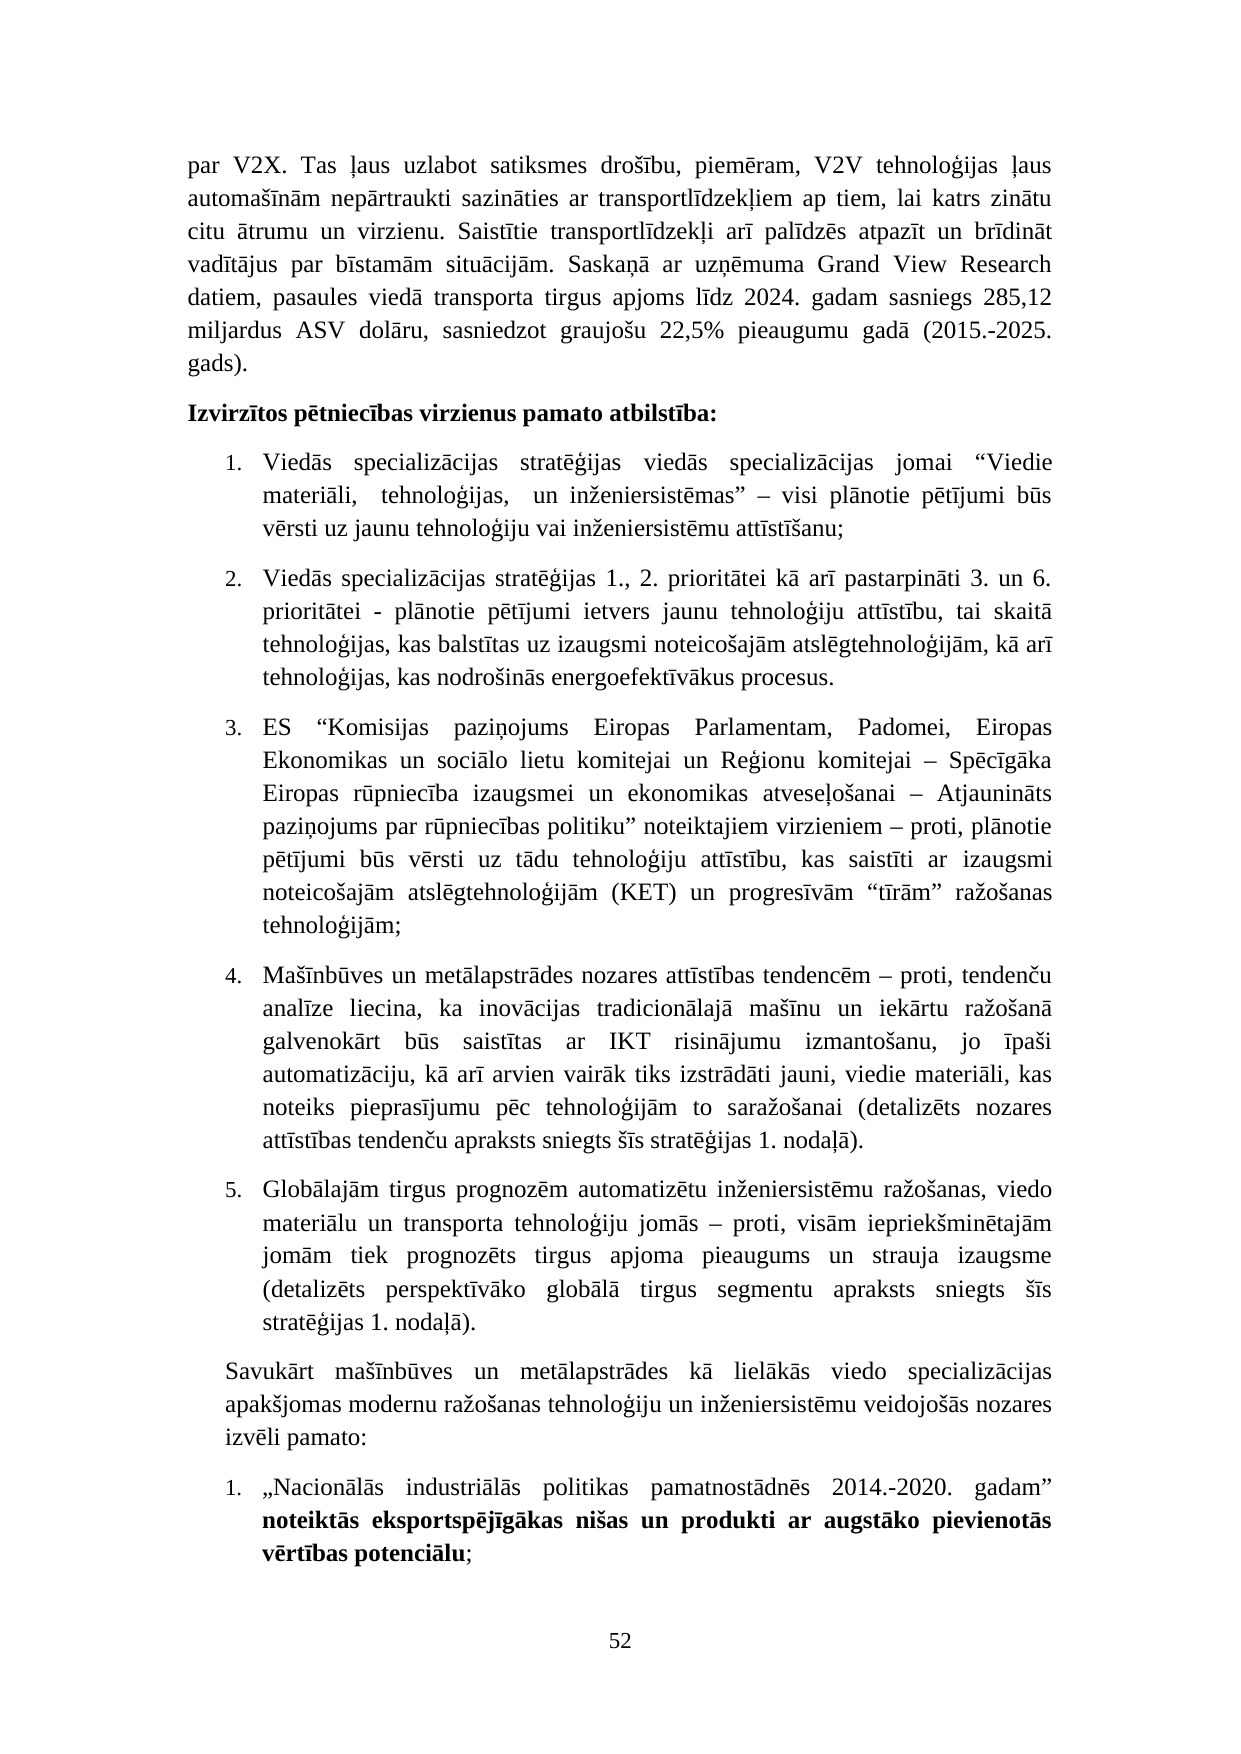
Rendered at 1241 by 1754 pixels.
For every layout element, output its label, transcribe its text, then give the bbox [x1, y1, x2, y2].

list „Nacionālās industriālās politikas pamatnostādnēs 2014.-2020. gadam” noteiktās eksportspējīgākas nišas un produkti ar augstāko pievienotās vērtības potenciālu; [225, 1472, 1053, 1567]
list Viedās specializācijas stratēģijas viedās specializācijas jomai “Viedie materiāli, tehnoloģijas, un inženiersistēmas” – visi plānotie pētījumi būs vērsti uz jaunu tehnoloģiju vai inženiersistēmu attīstīšanu; [225, 447, 1053, 542]
text Izvirzītos pētniecības virzienus pamato atbilstība: [187, 398, 1053, 427]
list Viedās specializācijas stratēģijas 1., 2. prioritātei kā arī pastarpināti 3. un 6. prioritātei - plānotie pētījumi ietvers jaunu tehnoloģiju attīstību, tai skaitā tehnoloģijas, kas balstītas uz izaugsmi noteicošajām atslēgtehnoloģijām, kā arī tehnoloģijas, kas nodrošinās energoefektīvākus procesus. [225, 563, 1053, 691]
list Globālajām tirgus prognozēm automatizētu inženiersistēmu ražošanas, viedo materiālu un transporta tehnoloģiju jomās – proti, visām iepriekšminētajām jomām tiek prognozēts tirgus apjoma pieaugums un strauja izaugsme (detalizēts perspektīvāko globālā tirgus segmentu apraksts sniegts šīs stratēģijas 1. nodaļā). [225, 1174, 1053, 1335]
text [187, 150, 1053, 377]
list ES “Komisijas paziņojums Eiropas Parlamentam, Padomei, Eiropas Ekonomikas un sociālo lietu komitejai un Reģionu komitejai – Spēcīgāka Eiropas rūpniecība izaugsmei un ekonomikas atveseļošanai – Atjaunināts paziņojums par rūpniecības politiku” noteiktajiem virzieniem – proti, plānotie pētījumi būs vērsti uz tādu tehnoloģiju attīstību, kas saistīti ar izaugsmi noteicošajām atslēgtehnoloģijām (KET) un progresīvām “tīrām” ražošanas tehnoloģijām; [225, 712, 1053, 939]
text Savukārt mašīnbūves un metālapstrādes kā lielākās viedo specializācijas apakšjomas modernu ražošanas tehnoloģiju un inženiersistēmu veidojošās nozares izvēli pamato: [225, 1356, 1053, 1451]
list Mašīnbūves un metālapstrādes nozares attīstības tendencēm – proti, tendenču analīze liecina, ka inovācijas tradicionālajā mašīnu un iekārtu ražošanā galvenokārt būs saistītas ar IKT risinājumu izmantošanu, jo īpaši automatizāciju, kā arī arvien vairāk tiks izstrādāti jauni, viedie materiāli, kas noteiks pieprasījumu pēc tehnoloģijām to saražošanai (detalizēts nozares attīstības tendenču apraksts sniegts šīs stratēģijas 1. nodaļā). [225, 960, 1053, 1154]
